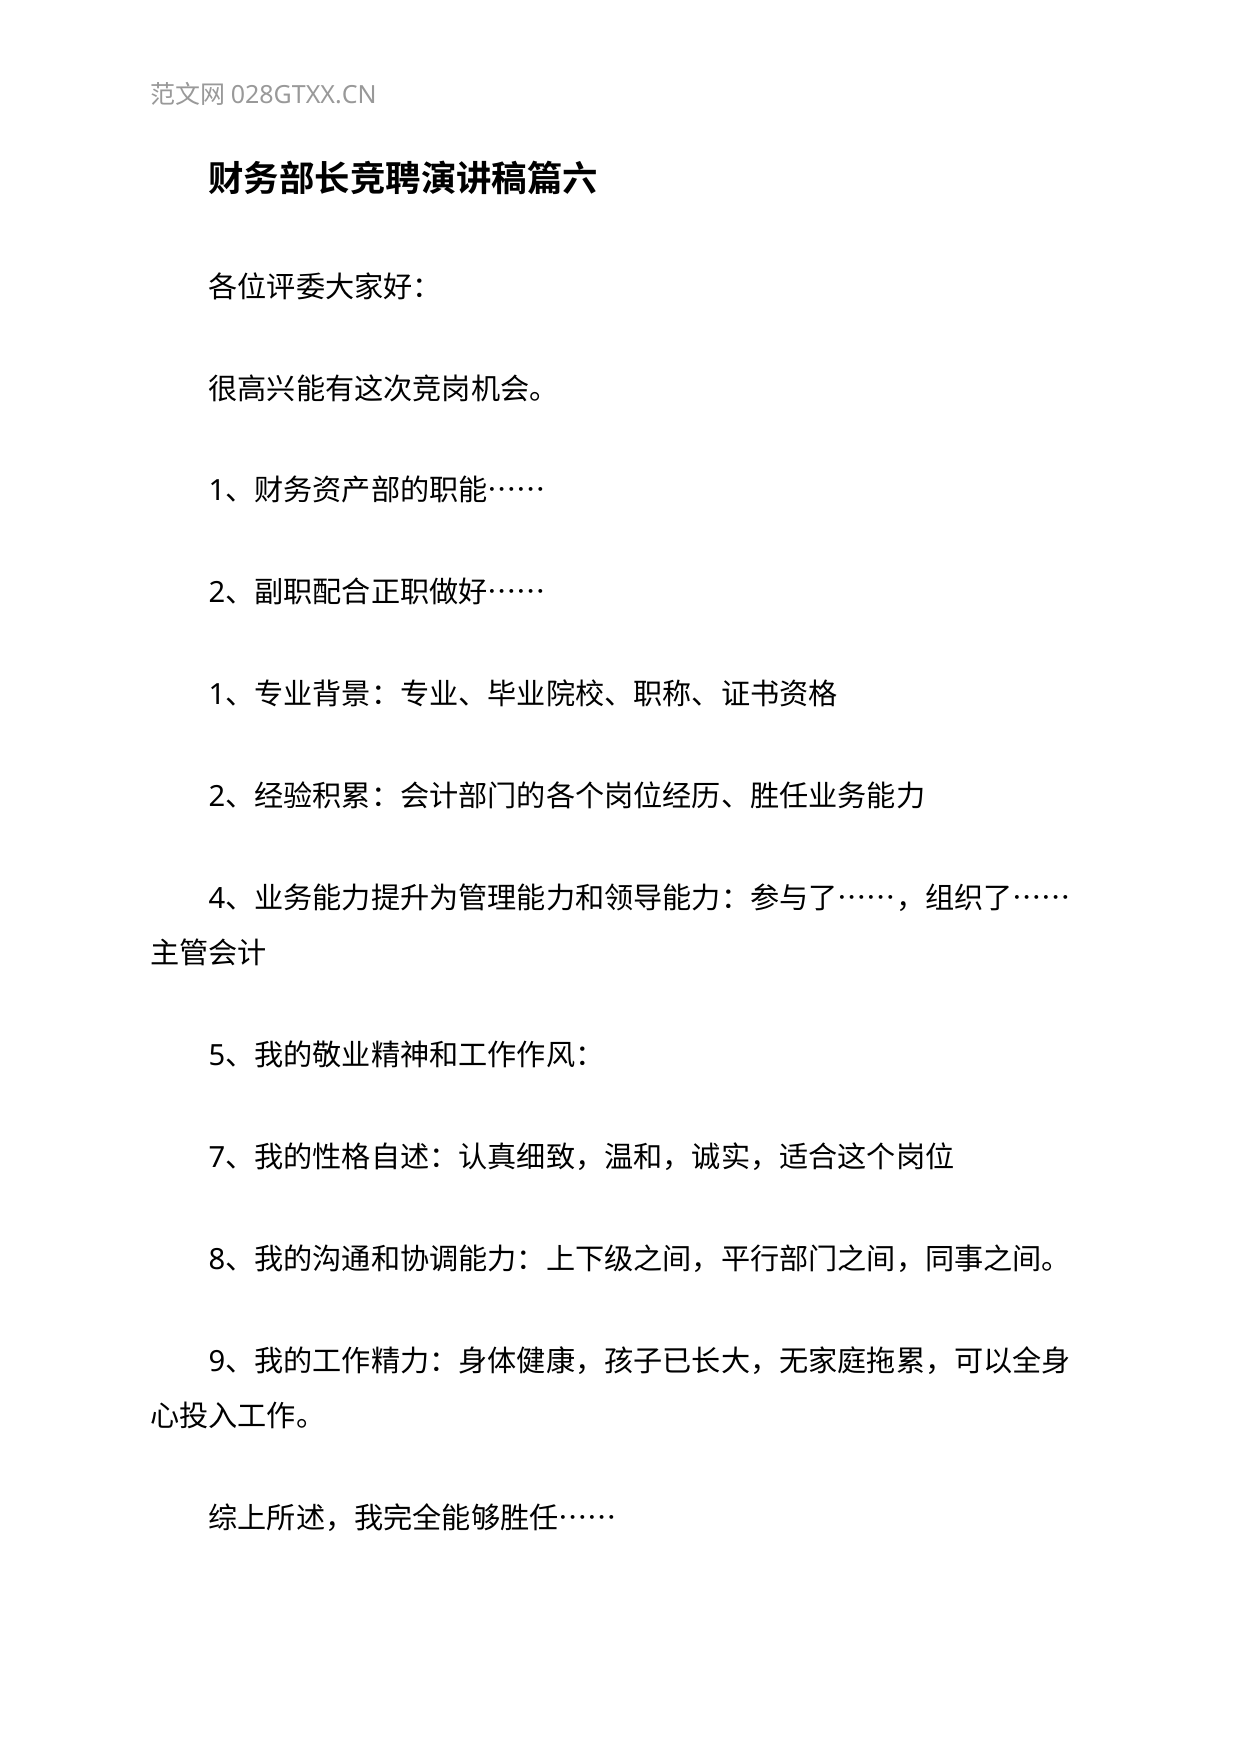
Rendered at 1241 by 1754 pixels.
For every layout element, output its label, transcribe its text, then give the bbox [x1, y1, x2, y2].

text 综上所述，我完全能够胜任…… [150, 1494, 1090, 1537]
text 很高兴能有这次竞岗机会。 [150, 365, 1090, 407]
text 各位评委大家好： [150, 263, 1090, 306]
text 5、我的敬业精神和工作作风： [150, 1032, 1090, 1074]
text 4、业务能力提升为管理能力和领导能力：参与了……，组织了……主管会计 [150, 875, 1090, 972]
text 8、我的沟通和协调能力：上下级之间，平行部门之间，同事之间。 [150, 1236, 1090, 1278]
text 1、财务资产部的职能…… [150, 467, 1090, 509]
text 财务部长竞聘演讲稿篇六 [150, 150, 1090, 201]
text 7、我的性格自述：认真细致，温和，诚实，适合这个岗位 [150, 1134, 1090, 1176]
text 2、经验积累：会计部门的各个岗位经历、胜任业务能力 [150, 773, 1090, 815]
text 9、我的工作精力：身体健康，孩子已长大，无家庭拖累，可以全身心投入工作。 [150, 1338, 1090, 1435]
text 2、副职配合正职做好…… [150, 569, 1090, 611]
text 1、专业背景：专业、毕业院校、职称、证书资格 [150, 671, 1090, 713]
